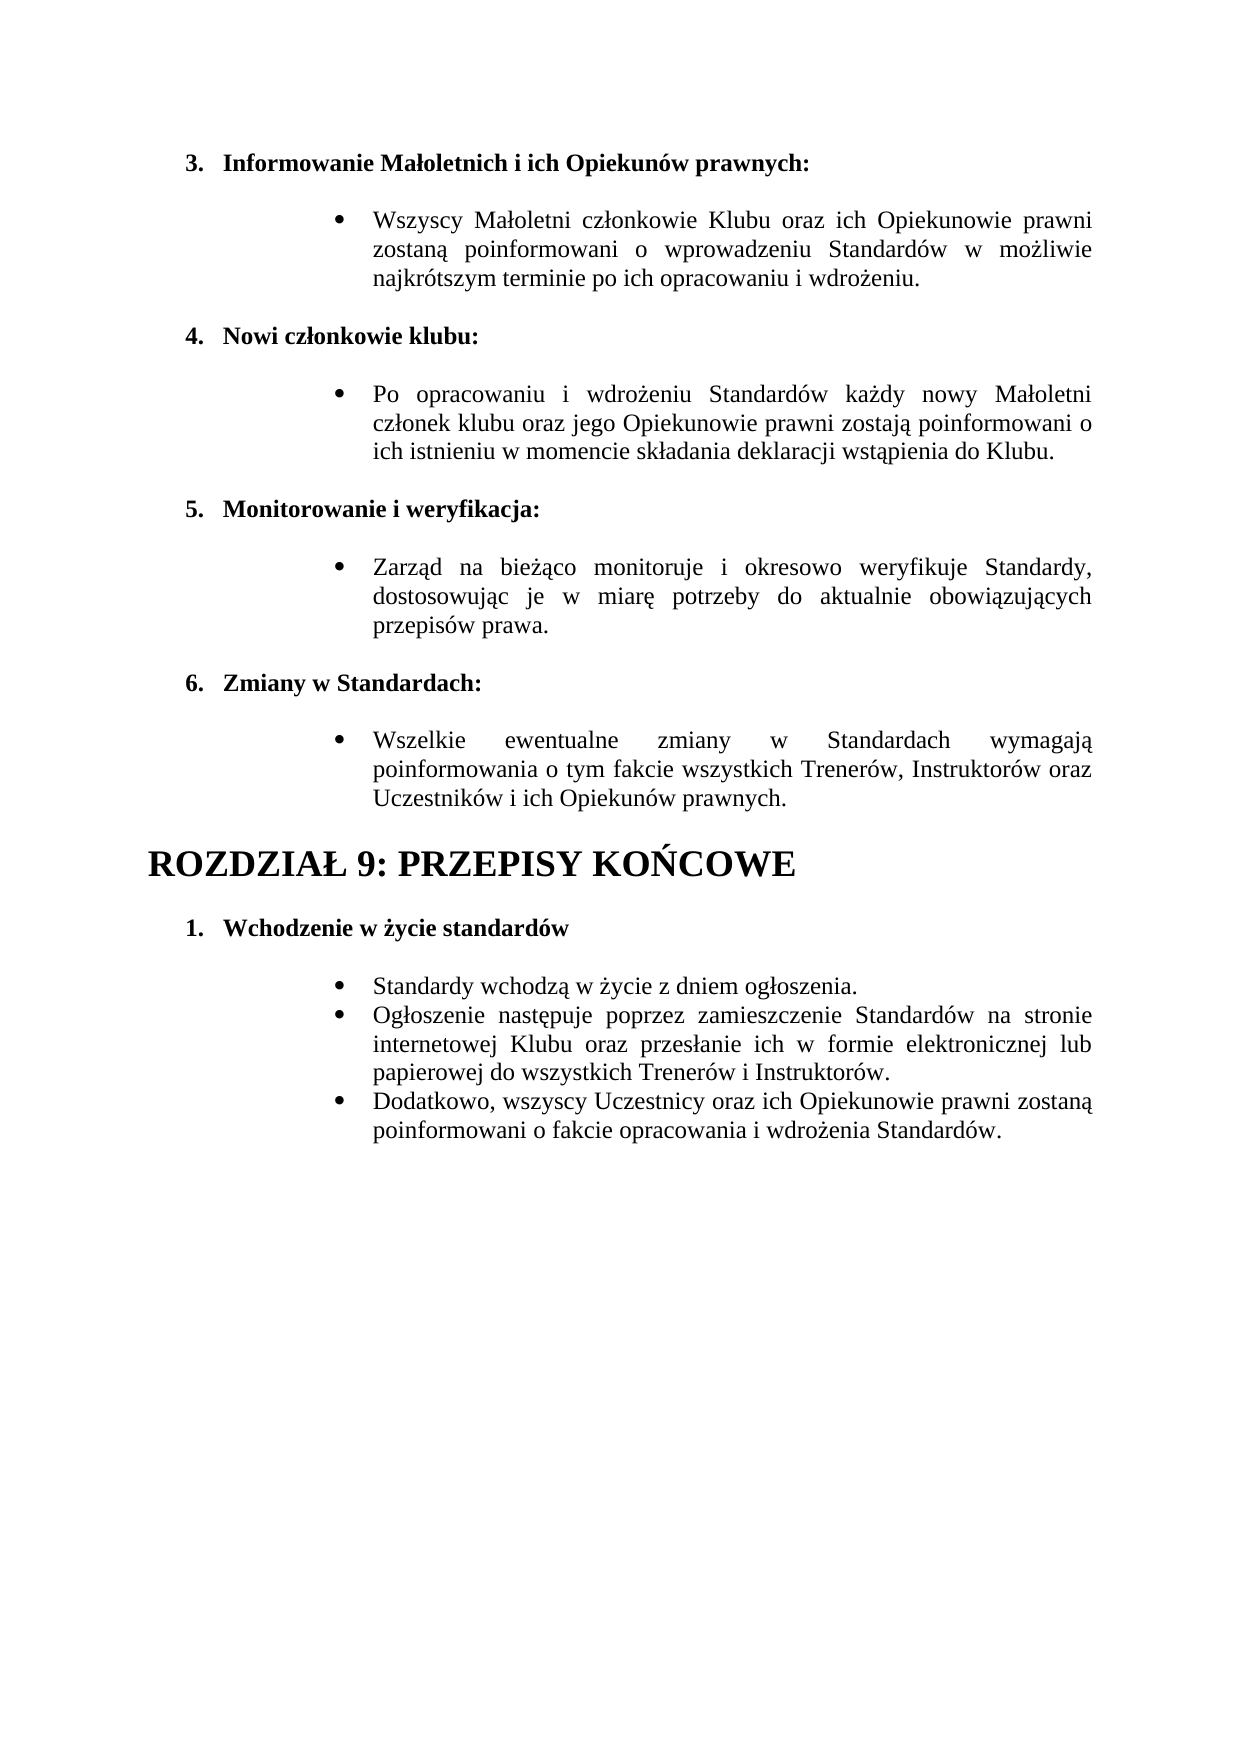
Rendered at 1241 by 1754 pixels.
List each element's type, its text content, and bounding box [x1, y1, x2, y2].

text ROZDZIAŁ 9: PRZEPISY KOŃCOWE [148, 841, 1093, 884]
list Monitorowanie i weryfikacja: [185, 494, 1093, 523]
list Wszyscy Małoletni członkowie Klubu oraz ich Opiekunowie prawni zostaną poinformowani o wprowadzeniu Standardów w możliwie najkrótszym terminie po ich opracowaniu i wdrożeniu. [335, 206, 1093, 292]
list Zarząd na bieżąco monitoruje i okresowo weryfikuje Standardy, dostosowując je w miarę potrzeby do aktualnie obowiązujących przepisów prawa. [335, 552, 1093, 638]
list Wszelkie ewentualne zmiany w Standardach wymagają poinformowania o tym fakcie wszystkich Trenerów, Instruktorów oraz Uczestników i ich Opiekunów prawnych. [335, 726, 1093, 812]
list Zmiany w Standardach: [185, 668, 1093, 696]
list Ogłoszenie następuje poprzez zamieszczenie Standardów na stronie internetowej Klubu oraz przesłanie ich w formie elektronicznej lub papierowej do wszystkich Trenerów i Instruktorów. [335, 1000, 1093, 1086]
list Po opracowaniu i wdrożeniu Standardów każdy nowy Małoletni członek klubu oraz jego Opiekunowie prawni zostają poinformowani o ich istnieniu w momencie składania deklaracji wstąpienia do Klubu. [335, 379, 1093, 465]
list Standardy wchodzą w życie z dniem ogłoszenia. [335, 971, 1093, 1000]
list Nowi członkowie klubu: [185, 321, 1093, 350]
list Informowanie Małoletnich i ich Opiekunów prawnych: [185, 148, 1093, 176]
list Dodatkowo, wszyscy Uczestnicy oraz ich Opiekunowie prawni zostaną poinformowani o fakcie opracowania i wdrożenia Standardów. [335, 1086, 1093, 1144]
list Wchodzenie w życie standardów [185, 913, 1093, 942]
